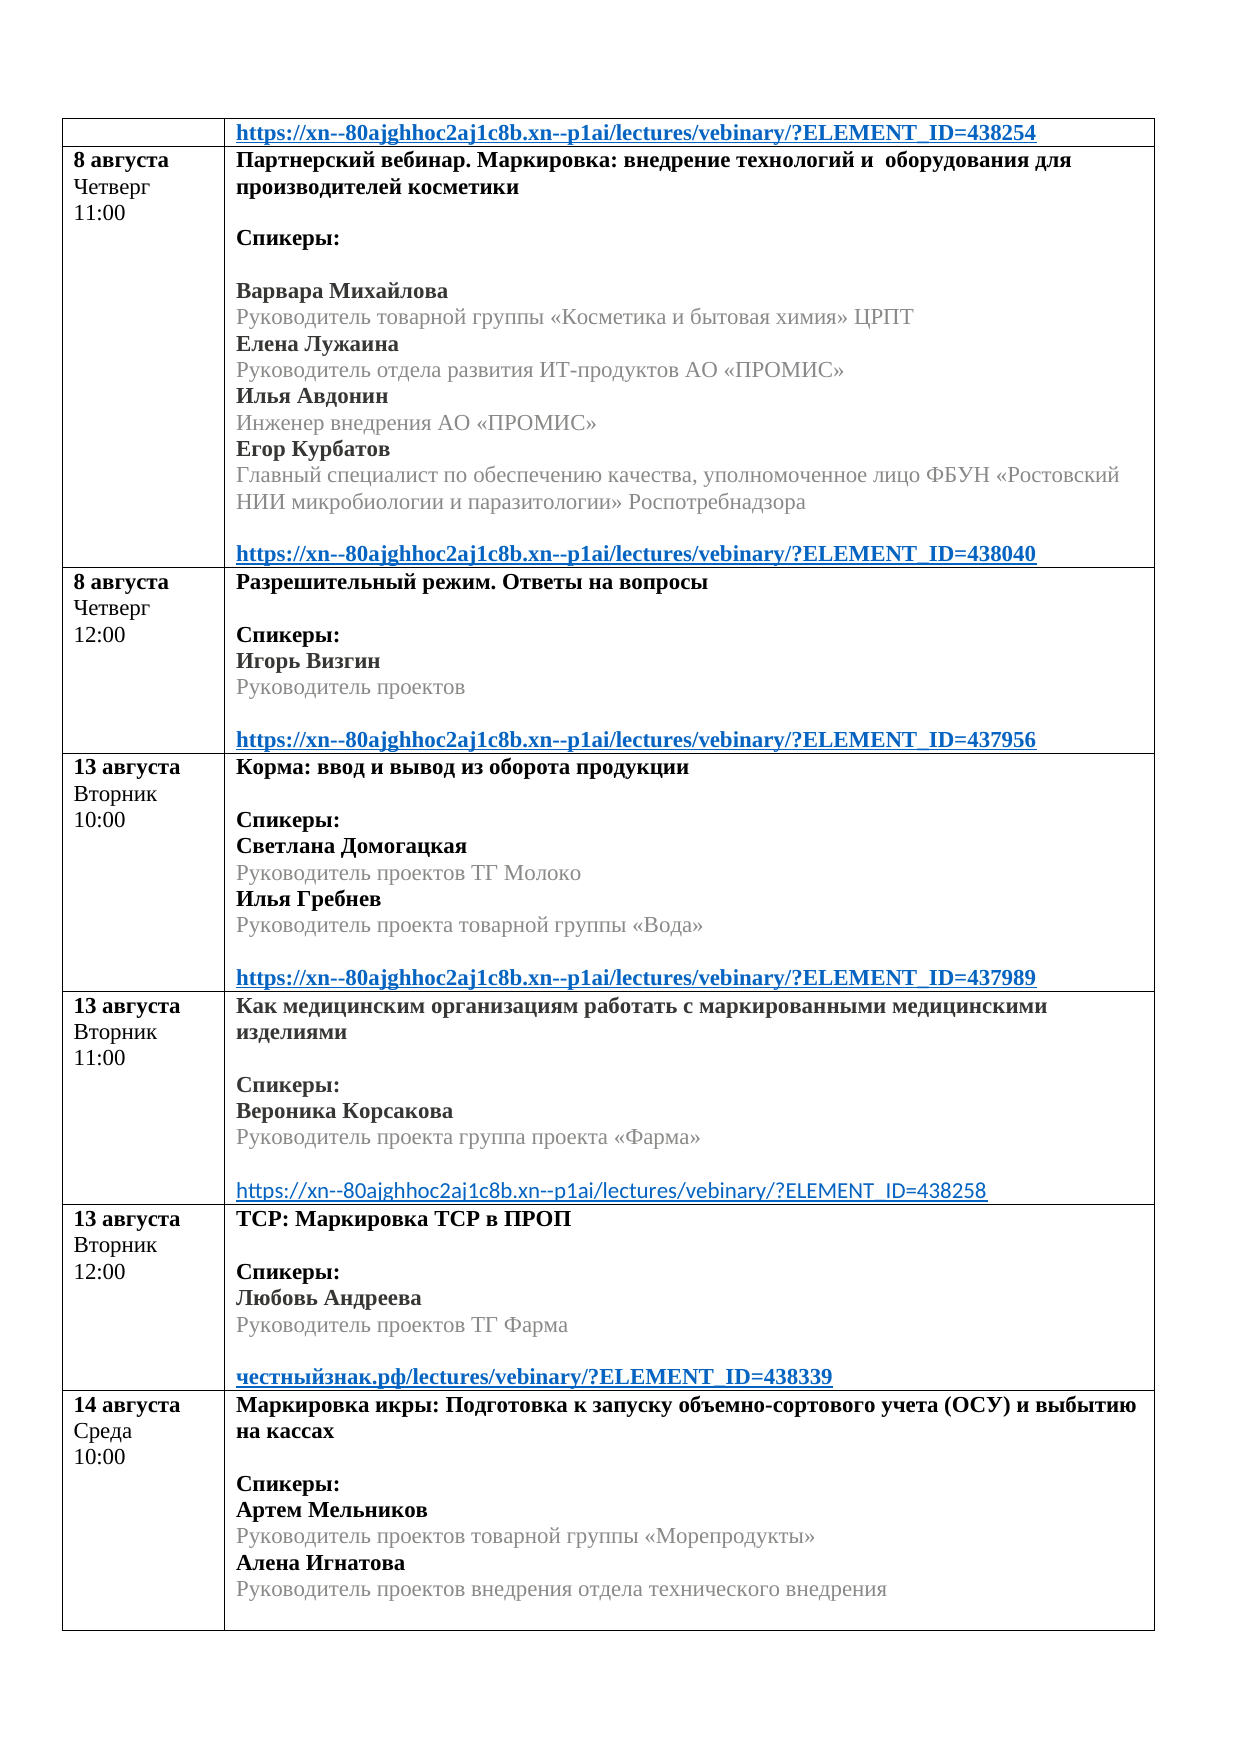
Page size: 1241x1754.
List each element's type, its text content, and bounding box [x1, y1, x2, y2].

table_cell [225, 1391, 1154, 1629]
table_cell Корма: ввод и вывод из оборота продукции Спикеры: Светлана Домогацкая Руководитель проектов ТГ Молоко Илья Гребнев Руководитель проекта товарной группы «Вода» https://xn--80ajghhoc2aj1c8b.xn--p1ai/lectures/vebinary/?ELEMENT_ID=437989 [225, 754, 1154, 991]
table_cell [63, 1391, 224, 1629]
table_cell 13 августа Вторник 10:00 [63, 754, 224, 991]
table_cell 8 августа Четверг 11:00 [63, 147, 224, 567]
table_cell Партнерский вебинар. Маркировка: внедрение технологий и оборудования для производителей косметики Спикеры: Варвара Михайлова Руководитель товарной группы «Косметика и бытовая химия» ЦРПТ Елена Лужаина Руководитель отдела развития ИТ-продуктов АО «ПРОМИС» Илья Авдонин Инженер внедрения АО «ПРОМИС» Егор Курбатов Главный специалист по обеспечению качества, уполномоченное лицо ФБУН «Ростовский НИИ микробиологии и паразитологии» Роспотребнадзора https://xn--80ajghhoc2aj1c8b.xn--p1ai/lectures/vebinary/?ELEMENT_ID=438040 [225, 147, 1154, 567]
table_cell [225, 119, 1154, 146]
table_cell 13 августа Вторник 12:00 [63, 1205, 224, 1390]
table_cell Разрешительный режим. Ответы на вопросы Спикеры: Игорь Визгин Руководитель проектов https://xn--80ajghhoc2aj1c8b.xn--p1ai/lectures/vebinary/?ELEMENT_ID=437956 [225, 568, 1154, 752]
table_cell 8 августа Четверг 12:00 [63, 568, 224, 752]
table_cell Как медицинским организациям работать с маркированными медицинскими изделиями Спикеры: Вероника Корсакова Руководитель проекта группа проекта «Фарма» https://xn--80ajghhoc2aj1c8b.xn--p1ai/lectures/vebinary/?ELEMENT_ID=438258 [225, 992, 1154, 1204]
table_cell ТСР: Маркировка ТСР в ПРОП Спикеры: Любовь Андреева Руководитель проектов ТГ Фарма честныйзнак.рф/lectures/vebinary/?ELEMENT_ID=438339 [225, 1205, 1154, 1390]
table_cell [63, 119, 224, 146]
table_cell 13 августа Вторник 11:00 [63, 992, 224, 1204]
